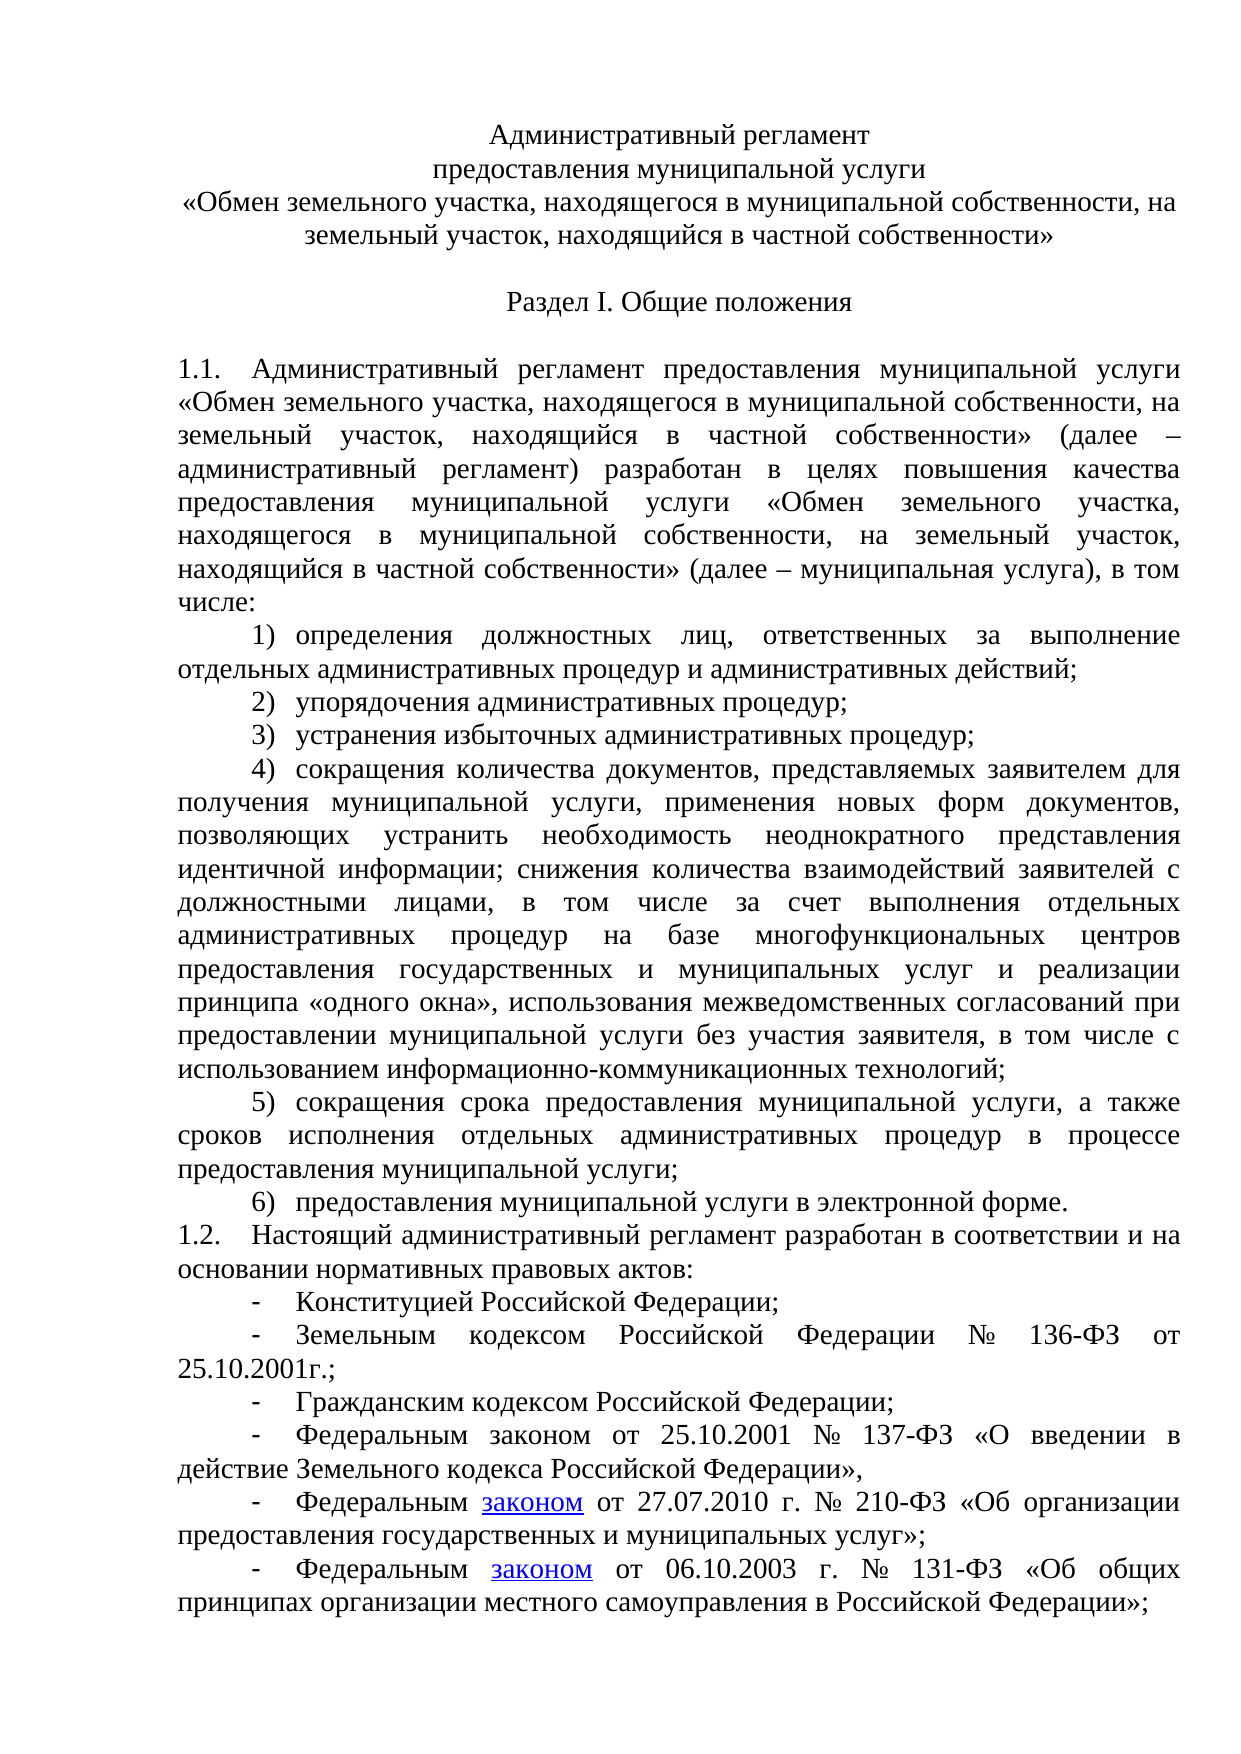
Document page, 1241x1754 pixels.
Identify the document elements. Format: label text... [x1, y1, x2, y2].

list Гражданским кодексом Российской Федерации; [177, 1385, 1181, 1418]
list сокращения количества документов, представляемых заявителем для получения муниципальной услуги, применения новых форм документов, позволяющих устранить необходимость неоднократного представления идентичной информации; снижения количества взаимодействий заявителей с должностными лицами, в том числе за счет выполнения отдельных административных процедур на базе многофункциональных центров предоставления государственных и муниципальных услуг и реализации принципа «одного окна», использования межведомственных согласований при предоставлении муниципальной услуги без участия заявителя, в том числе с использованием информационно-коммуникационных технологий; [177, 751, 1181, 1085]
text Административный регламент [177, 118, 1181, 151]
text предоставления муниципальной услуги [177, 151, 1181, 185]
text «Обмен земельного участка, находящегося в муниципальной собственности, на земельный участок, находящийся в частной собственности» [177, 185, 1181, 251]
list упорядочения административных процедур; [177, 685, 1181, 718]
text 1.1. Административный регламент предоставления муниципальной услуги «Обмен земельного участка, находящегося в муниципальной собственности, на земельный участок, находящийся в частной собственности» (далее – административный регламент) разработан в целях повышения качества предоставления муниципальной услуги «Обмен земельного участка, находящегося в муниципальной собственности, на земельный участок, находящийся в частной собственности» (далее – муниципальная услуга), в том числе: [177, 351, 1181, 618]
list определения должностных лиц, ответственных за выполнение отдельных административных процедур и административных действий; [177, 618, 1181, 685]
list устранения избыточных административных процедур; [177, 718, 1181, 751]
list Федеральным законом от 25.10.2001 № 137-ФЗ «О введении в действие Земельного кодекса Российской Федерации», [177, 1418, 1181, 1485]
list Конституцией Российской Федерации; [177, 1285, 1181, 1318]
text 1.2. Настоящий административный регламент разработан в соответствии и на основании нормативных правовых актов: [177, 1218, 1181, 1285]
list Федеральным законом от 27.07.2010 г. № 210-ФЗ «Об организации предоставления государственных и муниципальных услуг»; [177, 1485, 1181, 1551]
list Федеральным законом от 06.10.2003 г. № 131-ФЗ «Об общих принципах организации местного самоуправления в Российской Федерации»; [177, 1551, 1181, 1618]
text Раздел I. Общие положения [177, 285, 1181, 318]
list сокращения срока предоставления муниципальной услуги, а также сроков исполнения отдельных административных процедур в процессе предоставления муниципальной услуги; [177, 1085, 1181, 1185]
list Земельным кодексом Российской Федерации № 136-ФЗ от 25.10.2001г.; [177, 1318, 1181, 1385]
list предоставления муниципальной услуги в электронной форме. [177, 1185, 1181, 1218]
